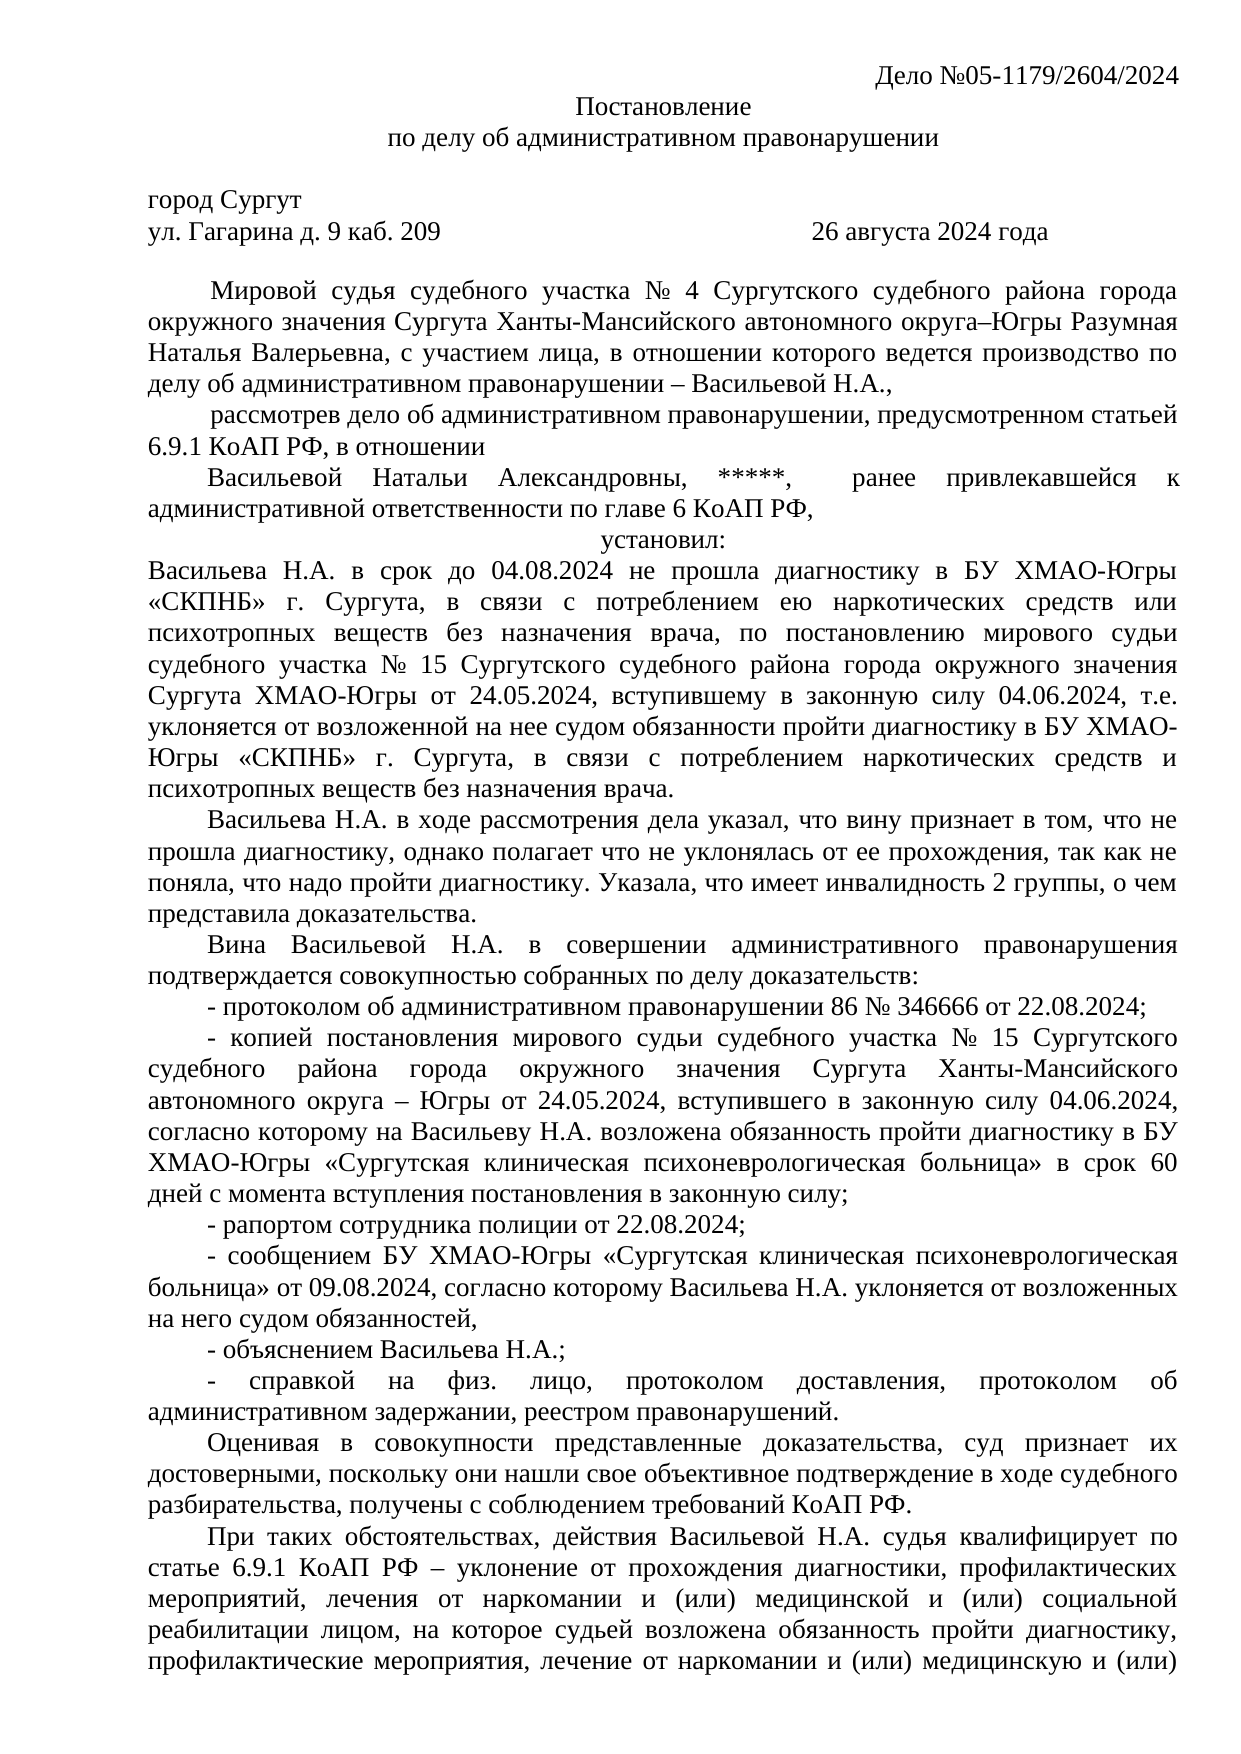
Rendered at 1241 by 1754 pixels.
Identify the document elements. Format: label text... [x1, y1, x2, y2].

text - протоколом об административном правонарушении 86 № 346666 от 22.08.2024; [148, 990, 1179, 1021]
text - справкой на физ. лицо, протоколом доставления, протоколом об административном задержании, реестром правонарушений. [148, 1364, 1179, 1426]
text установил: [148, 523, 1179, 554]
text Вина Васильевой Н.А. в совершении административного правонарушения подтверждается совокупностью собранных по делу доказательств: [148, 928, 1179, 990]
text Дело №05-1179/2604/2024 [148, 59, 1179, 90]
text - объяснением Васильева Н.А.; [148, 1333, 1179, 1364]
text - сообщением БУ ХМАО-Югры «Сургутская клиническая психоневрологическая больница» от 09.08.2024, согласно которому Васильева Н.А. уклоняется от возложенных на него судом обязанностей, [148, 1239, 1179, 1333]
text рассмотрев дело об административном правонарушении, предусмотренном статьей 6.9.1 КоАП РФ, в отношении [148, 398, 1179, 461]
text - рапортом сотрудника полиции от 22.08.2024; [148, 1208, 1179, 1239]
text город Сургут [148, 184, 1181, 215]
text Оценивая в совокупности представленные доказательства, суд признает их достоверными, поскольку они нашли свое объективное подтверждение в ходе судебного разбирательства, получены с соблюдением требований КоАП РФ. [148, 1426, 1179, 1520]
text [148, 1520, 1179, 1676]
text ул. Гагарина д. 9 каб. 209 26 августа 2024 года [148, 215, 1181, 246]
text Васильева Н.А. в ходе рассмотрения дела указал, что вину признает в том, что не прошла диагностику, однако полагает что не уклонялась от ее прохождения, так как не поняла, что надо пройти диагностику. Указала, что имеет инвалидность 2 группы, о чем представила доказательства. [148, 803, 1179, 928]
text по делу об административном правонарушении [148, 121, 1179, 152]
text - копией постановления мирового судьи судебного участка № 15 Сургутского судебного района города окружного значения Сургута Ханты-Мансийского автономного округа – Югры от 24.05.2024, вступившего в законную силу 04.06.2024, согласно которому на Васильеву Н.А. возложена обязанность пройти диагностику в БУ ХМАО-Югры «Сургутская клиническая психоневрологическая больница» в срок 60 дней с момента вступления постановления в законную силу; [148, 1021, 1179, 1208]
text Постановление [148, 90, 1179, 121]
text Васильевой Натальи Александровны, *****, ранее привлекавшейся к административной ответственности по главе 6 КоАП РФ, [148, 461, 1181, 523]
text Васильева Н.А. в срок до 04.08.2024 не прошла диагностику в БУ ХМАО-Югры «СКПНБ» г. Сургута, в связи с потреблением ею наркотических средств или психотропных веществ без назначения врача, по постановлению мирового судьи судебного участка № 15 Сургутского судебного района города окружного значения Сургута ХМАО-Югры от 24.05.2024, вступившему в законную силу 04.06.2024, т.е. уклоняется от возложенной на нее судом обязанности пройти диагностику в БУ ХМАО-Югры «СКПНБ» г. Сургута, в связи с потреблением наркотических средств и психотропных веществ без назначения врача. [148, 554, 1179, 803]
text Мировой судья судебного участка № 4 Сургутского судебного района города окружного значения Сургута Ханты-Мансийского автономного округа–Югры Разумная Наталья Валерьевна, с участием лица, в отношении которого ведется производство по делу об административном правонарушении – Васильевой Н.А., [148, 274, 1179, 398]
